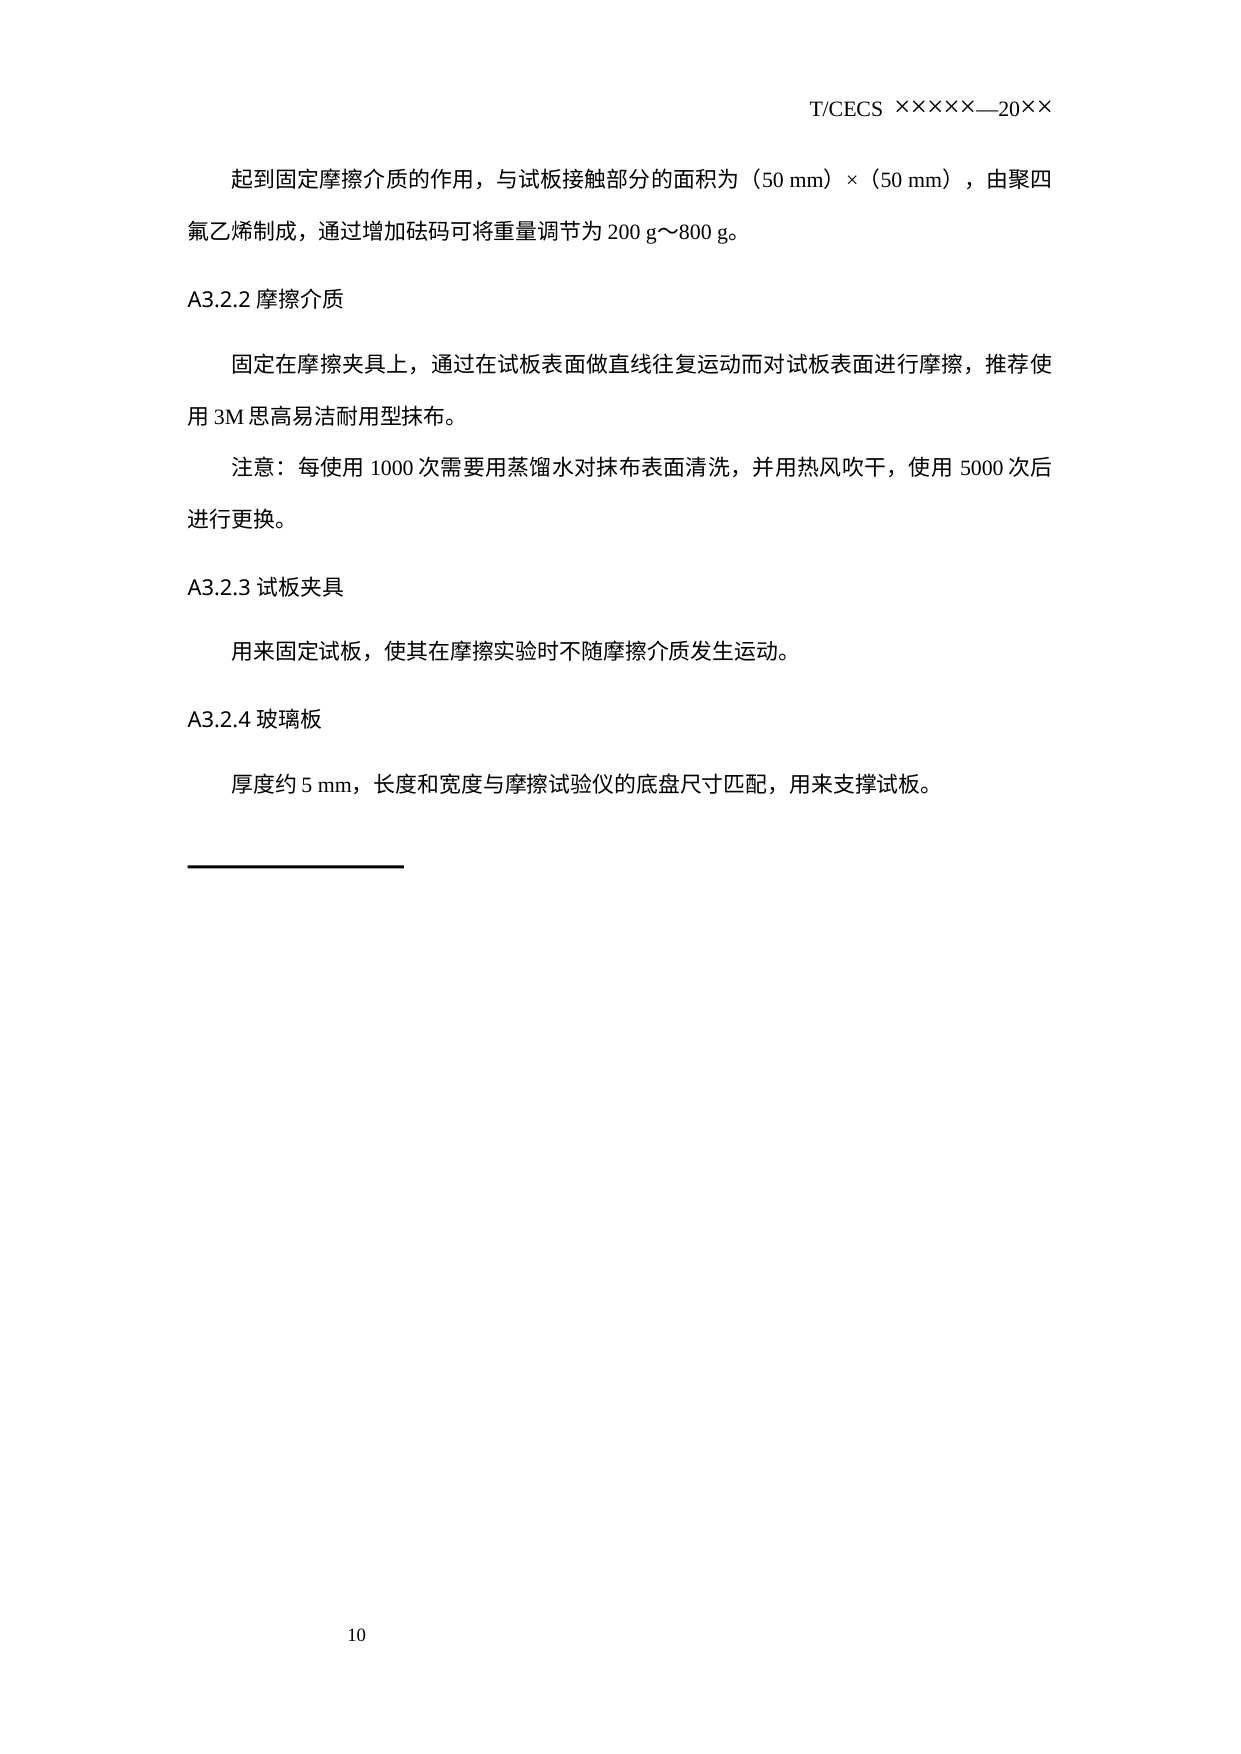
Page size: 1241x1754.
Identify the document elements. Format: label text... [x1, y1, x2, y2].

text 起到固定摩擦介质的作用，与试板接触部分的面积为（50 mm）×（50 mm），由聚四氟乙烯制成，通过增加砝码可将重量调节为200 g～800 g。 [187, 162, 1053, 246]
text 用来固定试板，使其在摩擦实验时不随摩擦介质发生运动。 [187, 634, 1053, 666]
text A3.2.4 玻璃板 [187, 702, 1053, 734]
text 注意：每使用1000次需要用蒸馏水对抹布表面清洗，并用热风吹干，使用5000次后进行更换。 [187, 450, 1053, 534]
text A3.2.2 摩擦介质 [187, 282, 1053, 314]
text A3.2.3 试板夹具 [187, 569, 1053, 602]
text 固定在摩擦夹具上，通过在试板表面做直线往复运动而对试板表面进行摩擦，推荐使用3M思高易洁耐用型抹布。 [187, 346, 1053, 431]
text 厚度约5 mm，长度和宽度与摩擦试验仪的底盘尺寸匹配，用来支撑试板。 [187, 766, 1053, 799]
